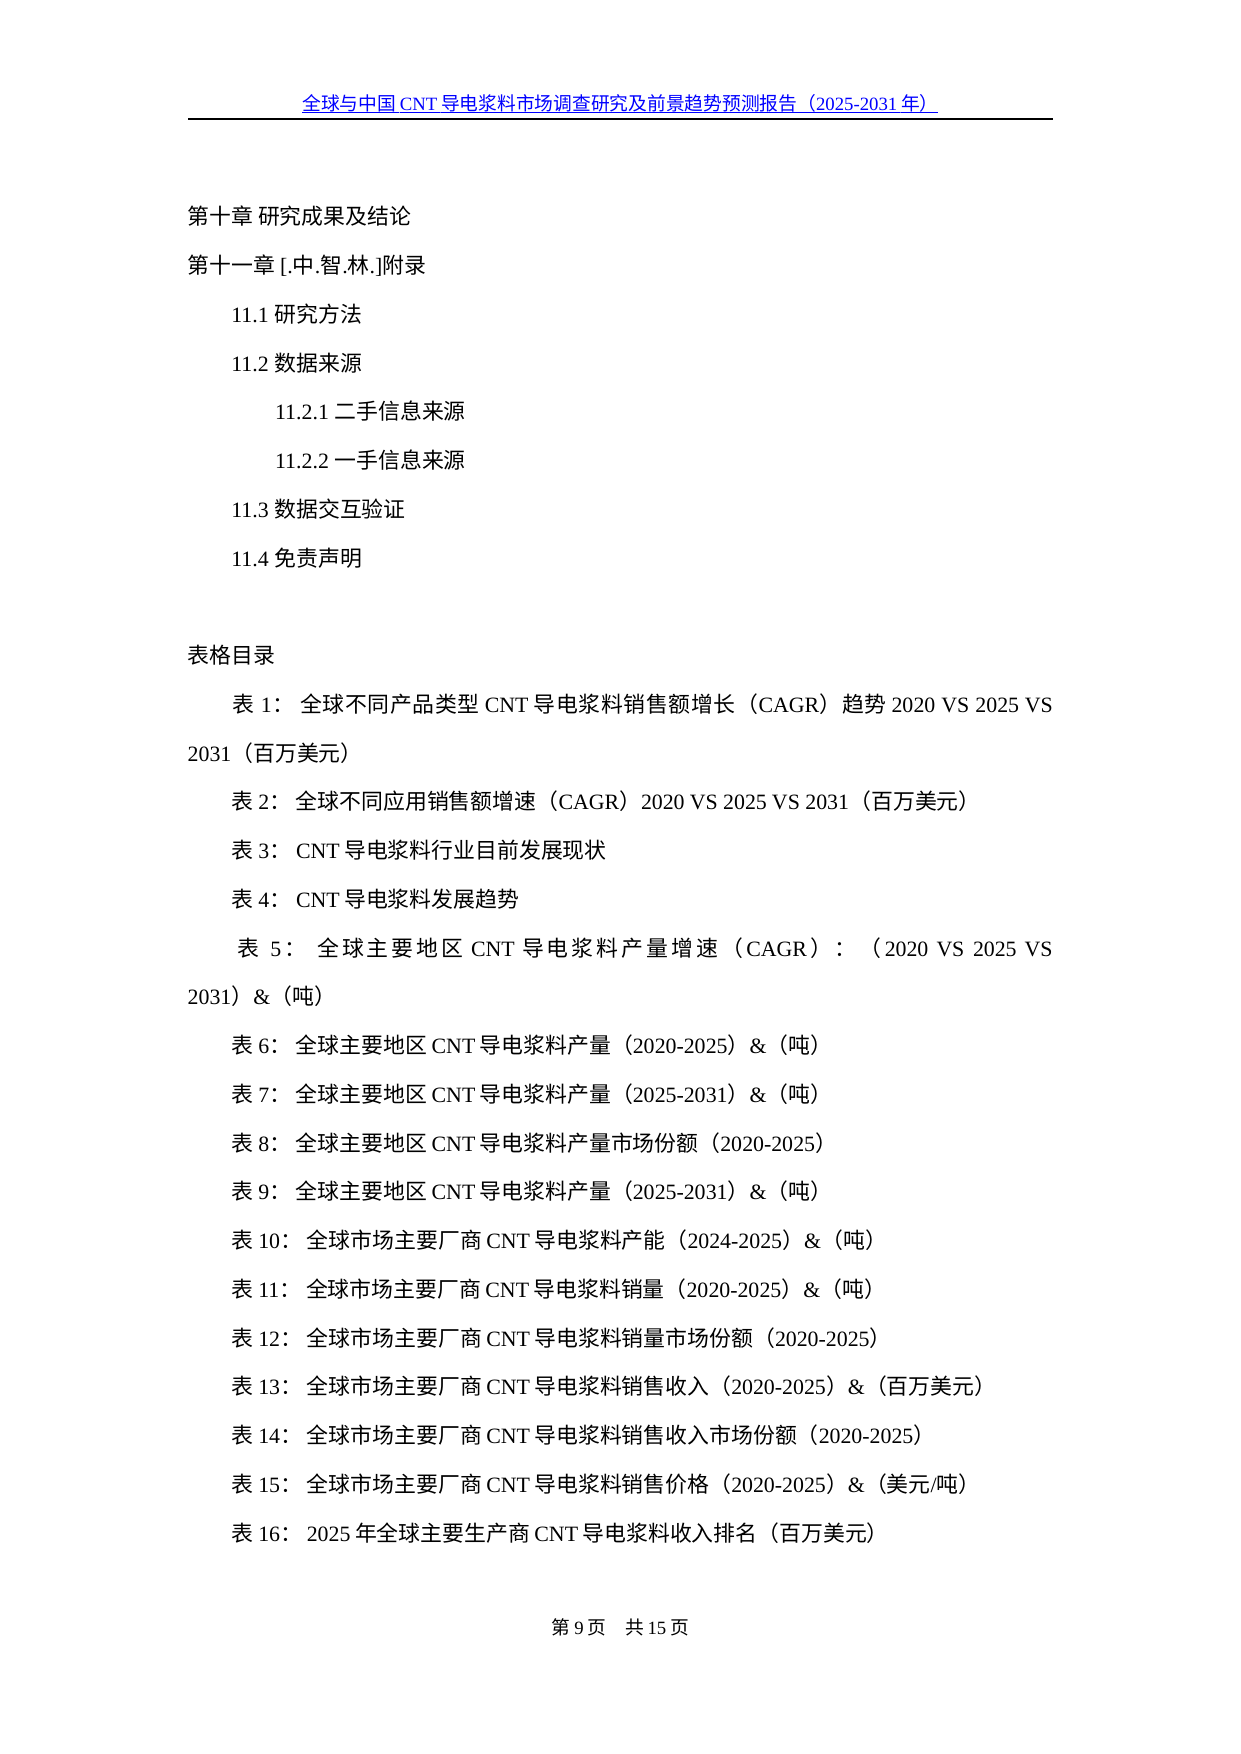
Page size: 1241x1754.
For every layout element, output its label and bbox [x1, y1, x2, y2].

text [187, 150, 1053, 1548]
